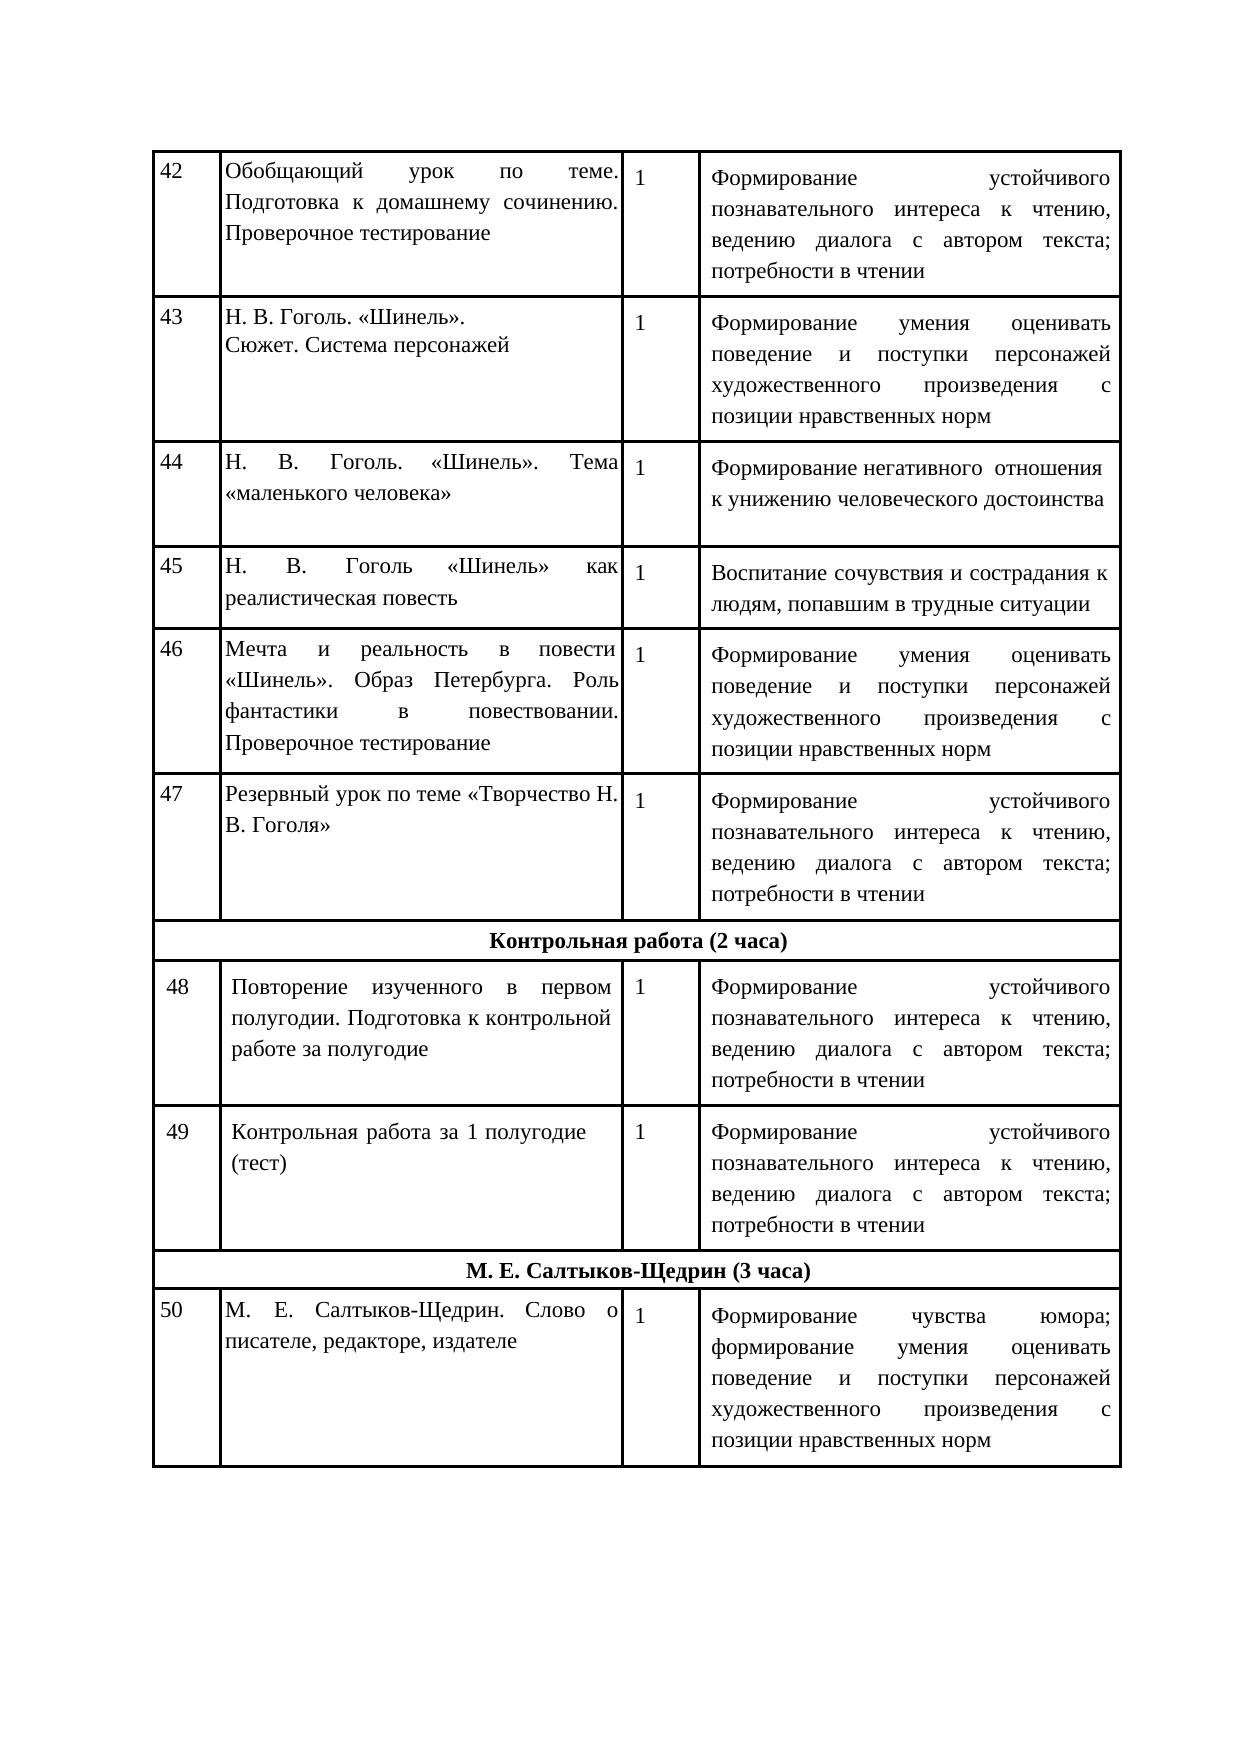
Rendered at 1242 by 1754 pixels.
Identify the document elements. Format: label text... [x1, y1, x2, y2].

table_cell 1 [624, 630, 698, 772]
table_cell 1 [624, 1290, 698, 1465]
table_cell 1 [624, 962, 698, 1104]
table_cell Формирование негативного отношения к унижению человеческого достоинства [701, 443, 1119, 545]
table_cell 46 [155, 630, 219, 772]
table_cell Формирование умения оценивать поведение и поступки персонажей художественного произведения с позиции нравственных норм [701, 630, 1119, 772]
table_cell М. Е. Салтыков-Щедрин (3 часа) [155, 1252, 1119, 1287]
table_cell 48 [155, 962, 219, 1104]
table_cell 43 [155, 298, 219, 439]
table_cell Контрольная работа за 1 полугодие (тест) [222, 1107, 621, 1248]
table_cell 1 [624, 443, 698, 545]
table_cell Воспитание сочувствия и сострадания к людям, попавшим в трудные ситуации [701, 548, 1119, 627]
table_cell 45 [155, 548, 219, 627]
table_header Обобщающий урок по теме. Подготовка к домашнему сочинению. Проверочное тестирование [222, 153, 621, 295]
table_cell М. Е. Салтыков-Щедрин. Слово о писателе, редакторе, издателе [222, 1290, 621, 1465]
table_cell Формирование умения оценивать поведение и поступки персонажей художественного произведения с позиции нравственных норм [701, 298, 1119, 439]
table_cell Н. В. Гоголь. «Шинель». Сюжет. Система персонажей [222, 298, 621, 439]
table_cell 1 [624, 775, 698, 918]
table_cell 1 [624, 298, 698, 439]
table_cell Резервный урок по теме «Творчество Н. В. Гоголя» [222, 775, 621, 918]
table_cell Формирование чувства юмора; формирование умения оценивать поведение и поступки персонажей художественного произведения с позиции нравственных норм [701, 1290, 1119, 1465]
table_cell Формирование устойчивого познавательного интереса к чтению, ведению диалога с автором текста; потребности в чтении [701, 775, 1119, 918]
table_cell 1 [624, 1107, 698, 1248]
table_cell 50 [155, 1290, 219, 1465]
table_cell 47 [155, 775, 219, 918]
table_cell Контрольная работа (2 часа) [155, 922, 1119, 959]
table_cell Формирование устойчивого познавательного интереса к чтению, ведению диалога с автором текста; потребности в чтении [701, 962, 1119, 1104]
table_cell Формирование устойчивого познавательного интереса к чтению, ведению диалога с автором текста; потребности в чтении [701, 1107, 1119, 1248]
table_cell Н. В. Гоголь «Шинель» как реалистическая повесть [222, 548, 621, 627]
table_cell Мечта и реальность в повести «Шинель». Образ Петербурга. Роль фантастики в повествовании. Проверочное тестирование [222, 630, 621, 772]
table_header 1 [624, 153, 698, 295]
table_cell Н. В. Гоголь. «Шинель». Тема «маленького человека» [222, 443, 621, 545]
table_cell 1 [624, 548, 698, 627]
table_cell Повторение изученного в первом полугодии. Подготовка к контрольной работе за полугодие [222, 962, 621, 1104]
table_header Формирование устойчивого познавательного интереса к чтению, ведению диалога с автором текста; потребности в чтении [701, 153, 1119, 295]
table_cell 44 [155, 443, 219, 545]
table_cell 49 [155, 1107, 219, 1248]
table_header 42 [155, 153, 219, 295]
